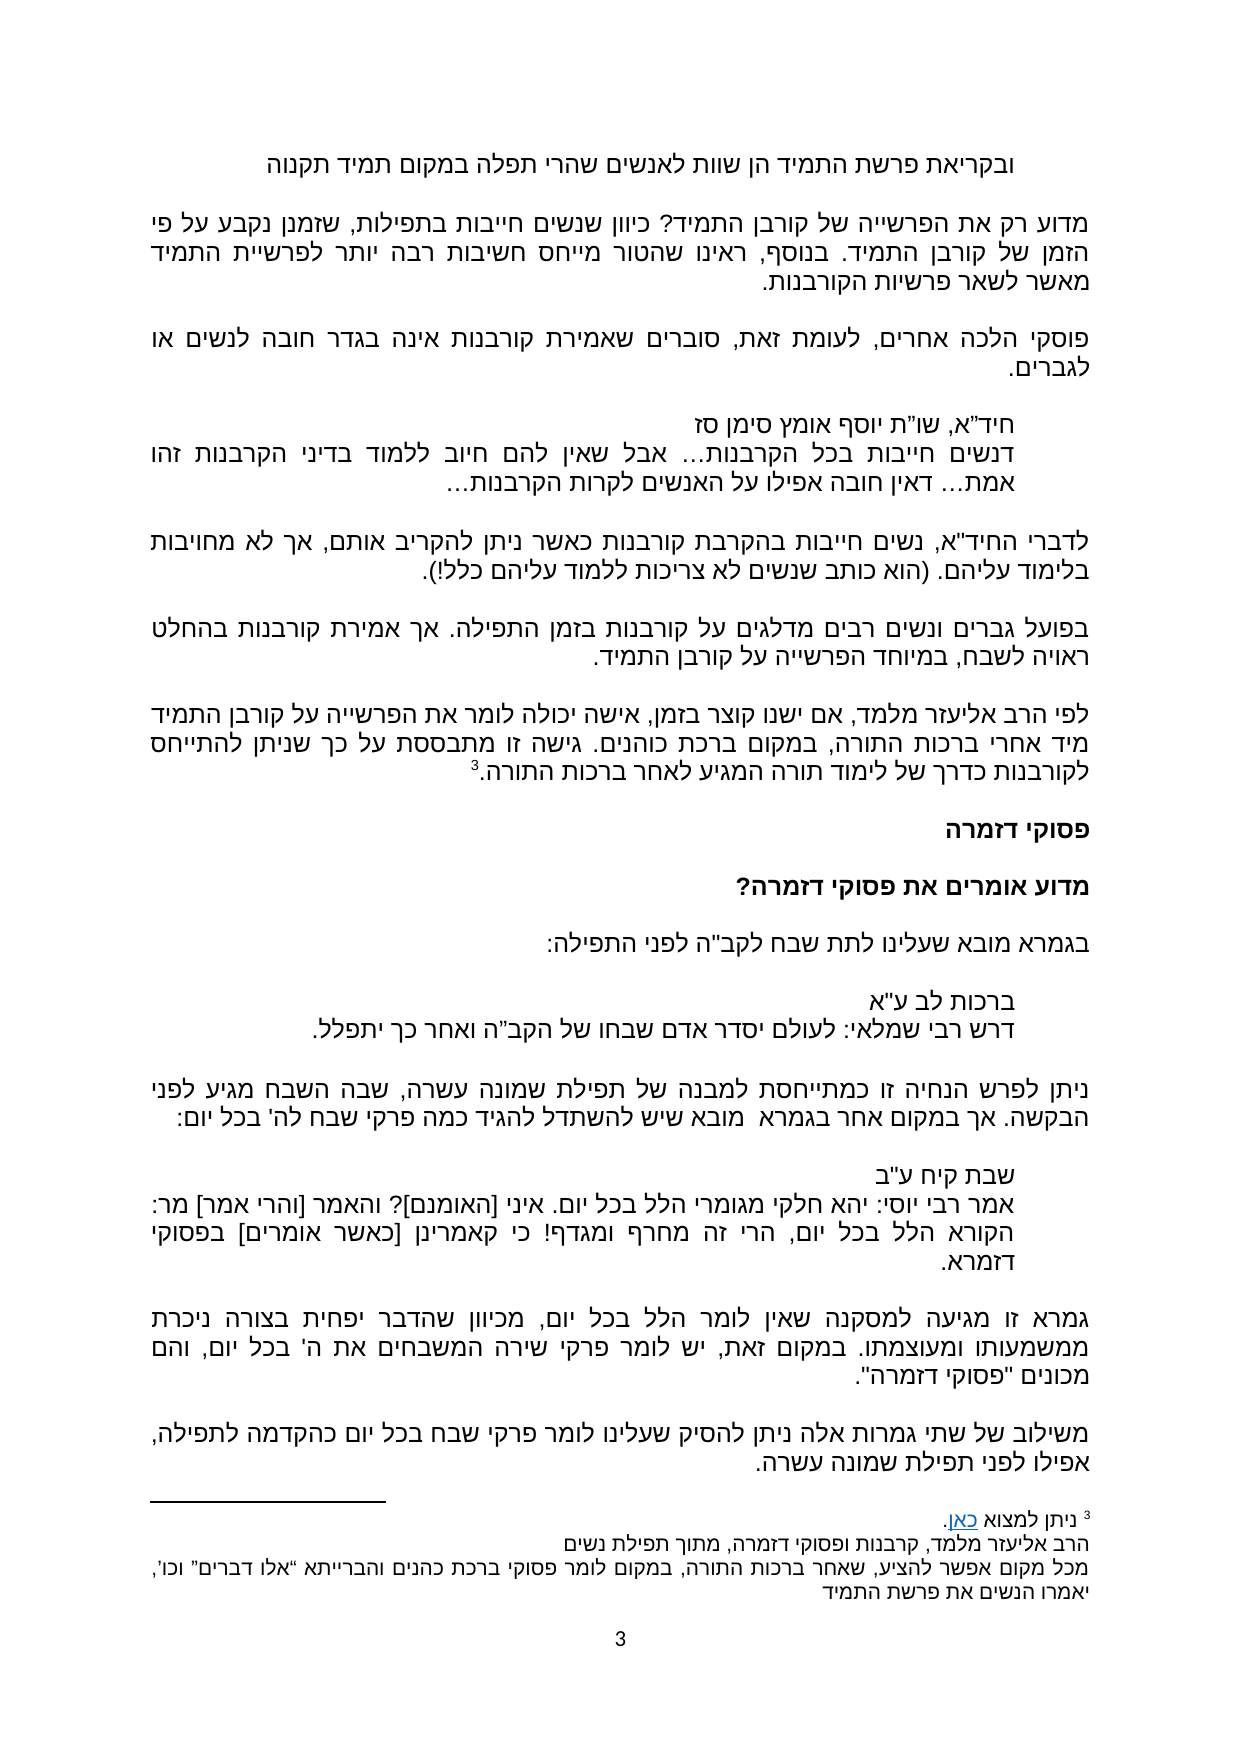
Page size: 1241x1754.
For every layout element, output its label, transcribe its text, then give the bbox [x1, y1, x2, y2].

text שבת קיח ע"ב [150, 1161, 1015, 1189]
text משילוב של שתי גמרות אלה ניתן להסיק שעלינו לומר פרקי שבח בכל יום כהקדמה לתפילה, אפילו לפני תפילת שמונה עשרה. [150, 1419, 1090, 1476]
text מדוע רק את הפרשייה של קורבן התמיד? כיוון שנשים חייבות בתפילות, שזמנן נקבע על פי הזמן של קורבן התמיד. בנוסף, ראינו שהטור מייחס חשיבות רבה יותר לפרשיית התמיד מאשר לשאר פרשיות הקורבנות. [150, 209, 1090, 296]
subtitle פסוקי דזמרה [150, 815, 1090, 843]
text ברכות לב ע"א [150, 987, 1015, 1015]
text פוסקי הלכה אחרים, לעומת זאת, סוברים שאמירת קורבנות אינה בגדר חובה לנשים או לגברים. [150, 324, 1090, 382]
text ניתן לפרש הנחיה זו כמתייחסת למבנה של תפילת שמונה עשרה, שבה השבח מגיע לפני הבקשה. אך במקום אחר בגמרא מובא שיש להשתדל להגיד כמה פרקי שבח לה' בכל יום: [150, 1074, 1090, 1132]
text גמרא זו מגיעה למסקנה שאין לומר הלל בכל יום, מכיוון שהדבר יפחית בצורה ניכרת ממשמעותו ומעוצמתו. במקום זאת, יש לומר פרקי שירה המשבחים את ה' בכל יום, והם מכונים "פסוקי דזמרה". [150, 1304, 1090, 1390]
text בגמרא מובא שעלינו לתת שבח לקב"ה לפני התפילה: [150, 929, 1090, 958]
text חיד”א, שו”ת יוסף אומץ סימן סז [150, 411, 1015, 439]
text מדוע אומרים את פסוקי דזמרה? [150, 872, 1090, 900]
text לפי הרב אליעזר מלמד, אם ישנו קוצר בזמן, אישה יכולה לומר את הפרשייה על קורבן התמיד מיד אחרי ברכות התורה, במקום ברכת כוהנים. גישה זו מתבססת על כך שניתן להתייחס לקורבנות כדרך של לימוד תורה המגיע לאחר ברכות התורה. [150, 700, 1090, 786]
text בפועל גברים ונשים רבים מדלגים על קורבנות בזמן התפילה. אך אמירת קורבנות בהחלט ראויה לשבח, במיוחד הפרשייה על קורבן התמיד. [150, 613, 1090, 671]
text אמר רבי יוסי: יהא חלקי מגומרי הלל בכל יום. איני [האומנם]? והאמר [והרי אמר] מר: הקורא הלל בכל יום, הרי זה מחרף ומגדף! כי קאמרינן [כאשר אומרים] בפסוקי דזמרא. [150, 1189, 1015, 1276]
text דנשים חייבות בכל הקרבנות… אבל שאין להם חיוב ללמוד בדיני הקרבנות זהו אמת… דאין חובה אפילו על האנשים לקרות הקרבנות… [150, 439, 1015, 497]
text ובקריאת פרשת התמיד הן שוות לאנשים שהרי תפלה במקום תמיד תקנוה [150, 150, 1015, 179]
text לדברי החיד"א, נשים חייבות בהקרבת קורבנות כאשר ניתן להקריב אותם, אך לא מחויבות בלימוד עליהם. (הוא כותב שנשים לא צריכות ללמוד עליהם כלל!). [150, 527, 1090, 585]
text דרש רבי שמלאי: לעולם יסדר אדם שבחו של הקב”ה ואחר כך יתפלל. [150, 1015, 1015, 1044]
